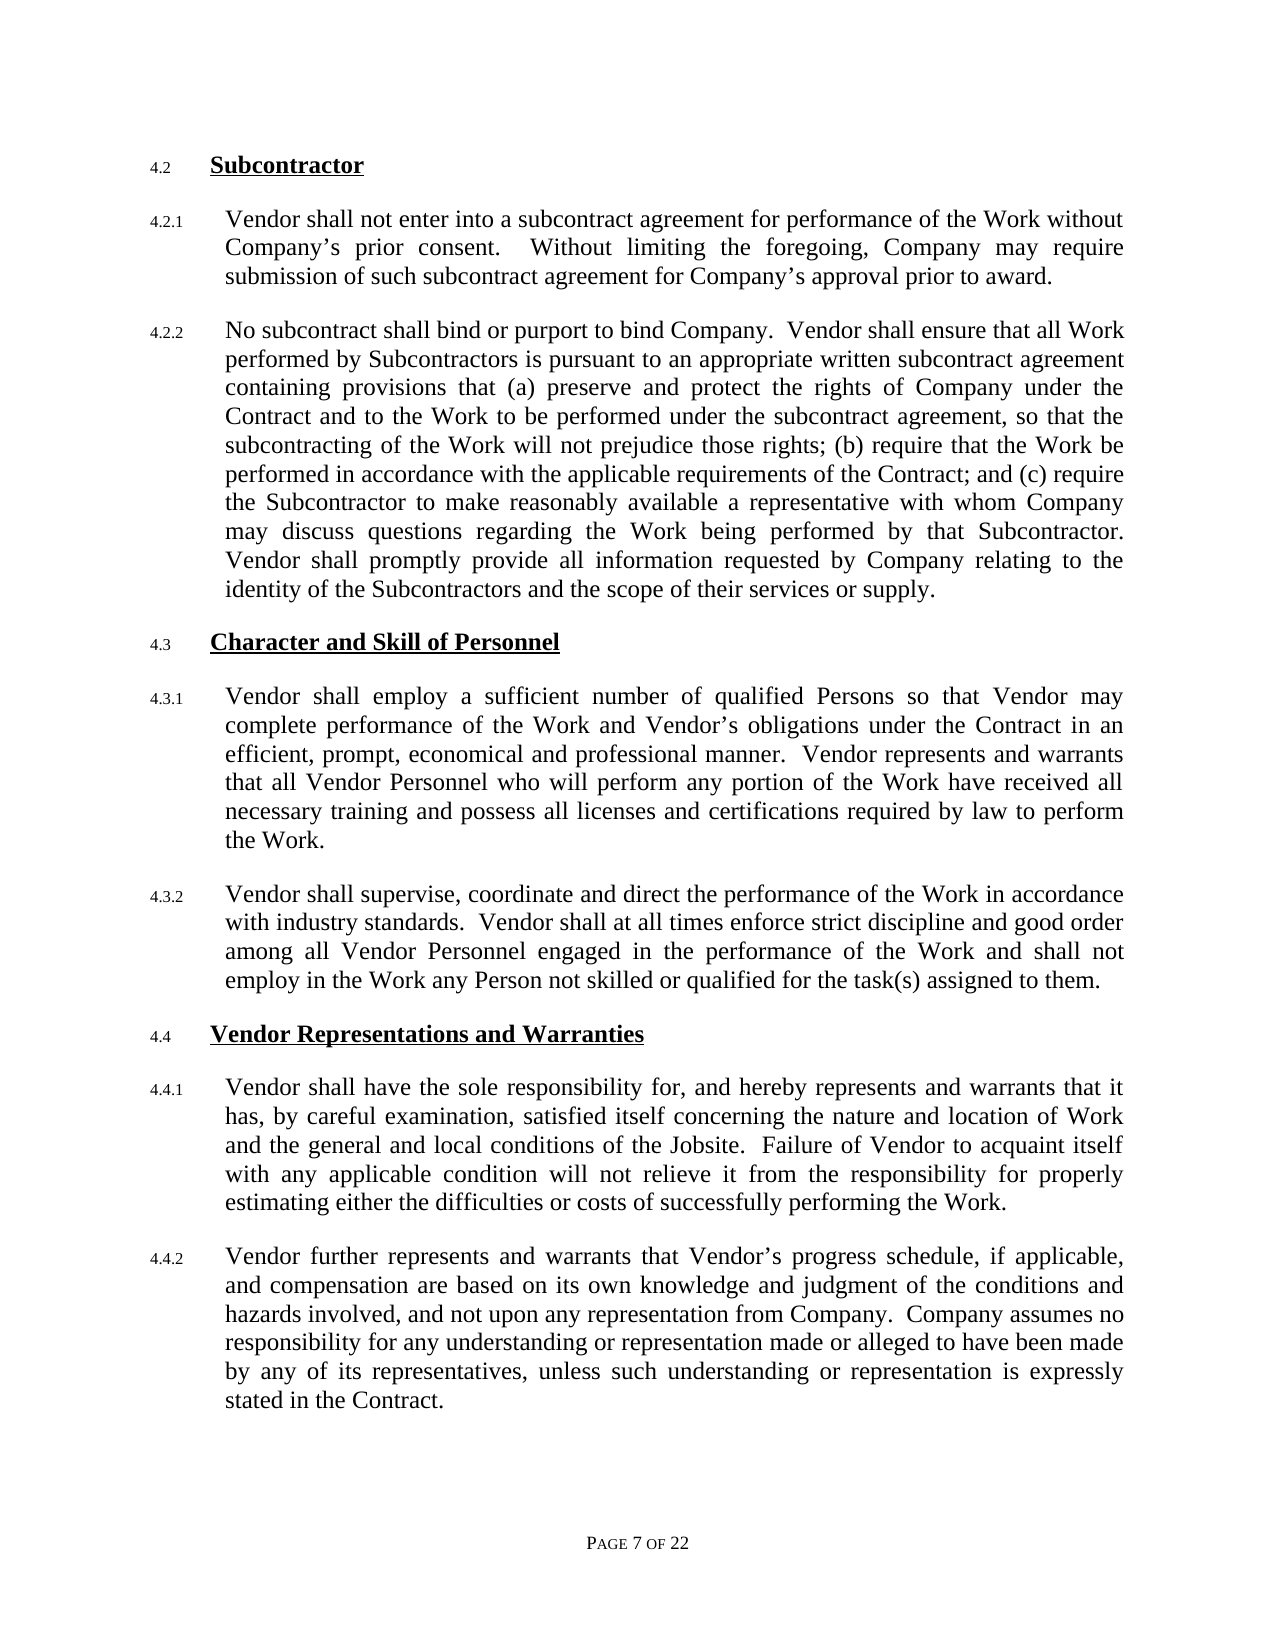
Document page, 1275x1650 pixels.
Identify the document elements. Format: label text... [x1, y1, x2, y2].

list Vendor shall have the sole responsibility for, and hereby represents and warrants that it has, by careful examination, satisfied itself concerning the nature and location of Work and the general and local conditions of the Jobsite. Failure of Vendor to acquaint itself with any applicable condition will not relieve it from the responsibility for properly estimating either the difficulties or costs of successfully performing the Work. [150, 1072, 1125, 1216]
list Vendor shall not enter into a subcontract agreement for performance of the Work without Company’s prior consent. Without limiting the foregoing, Company may require submission of such subcontract agreement for Company’s approval prior to award. [150, 204, 1125, 290]
list Vendor Representations and Warranties [150, 1019, 1125, 1047]
list Character and Skill of Personnel [150, 627, 1125, 656]
list Vendor further represents and warrants that Vendor’s progress schedule, if applicable, and compensation are based on its own knowledge and judgment of the conditions and hazards involved, and not upon any representation from Company. Company assumes no responsibility for any understanding or representation made or alleged to have been made by any of its representatives, unless such understanding or representation is expressly stated in the Contract. [150, 1241, 1125, 1414]
list Vendor shall employ a sufficient number of qualified Persons so that Vendor may complete performance of the Work and Vendor’s obligations under the Contract in an efficient, prompt, economical and professional manner. Vendor represents and warrants that all Vendor Personnel who will perform any portion of the Work have received all necessary training and possess all licenses and certifications required by law to perform the Work. [150, 681, 1125, 854]
list Subcontractor [150, 150, 1125, 179]
list Vendor shall supervise, coordinate and direct the performance of the Work in accordance with industry standards. Vendor shall at all times enforce strict discipline and good order among all Vendor Personnel engaged in the performance of the Work and shall not employ in the Work any Person not skilled or qualified for the task(s) assigned to them. [150, 879, 1125, 994]
list No subcontract shall bind or purport to bind Company. Vendor shall ensure that all Work performed by Subcontractors is pursuant to an appropriate written subcontract agreement containing provisions that (a) preserve and protect the rights of Company under the Contract and to the Work to be performed under the subcontract agreement, so that the subcontracting of the Work will not prejudice those rights; (b) require that the Work be performed in accordance with the applicable requirements of the Contract; and (c) require the Subcontractor to make reasonably available a representative with whom Company may discuss questions regarding the Work being performed by that Subcontractor. Vendor shall promptly provide all information requested by Company relating to the identity of the Subcontractors and the scope of their services or supply. [150, 315, 1125, 602]
